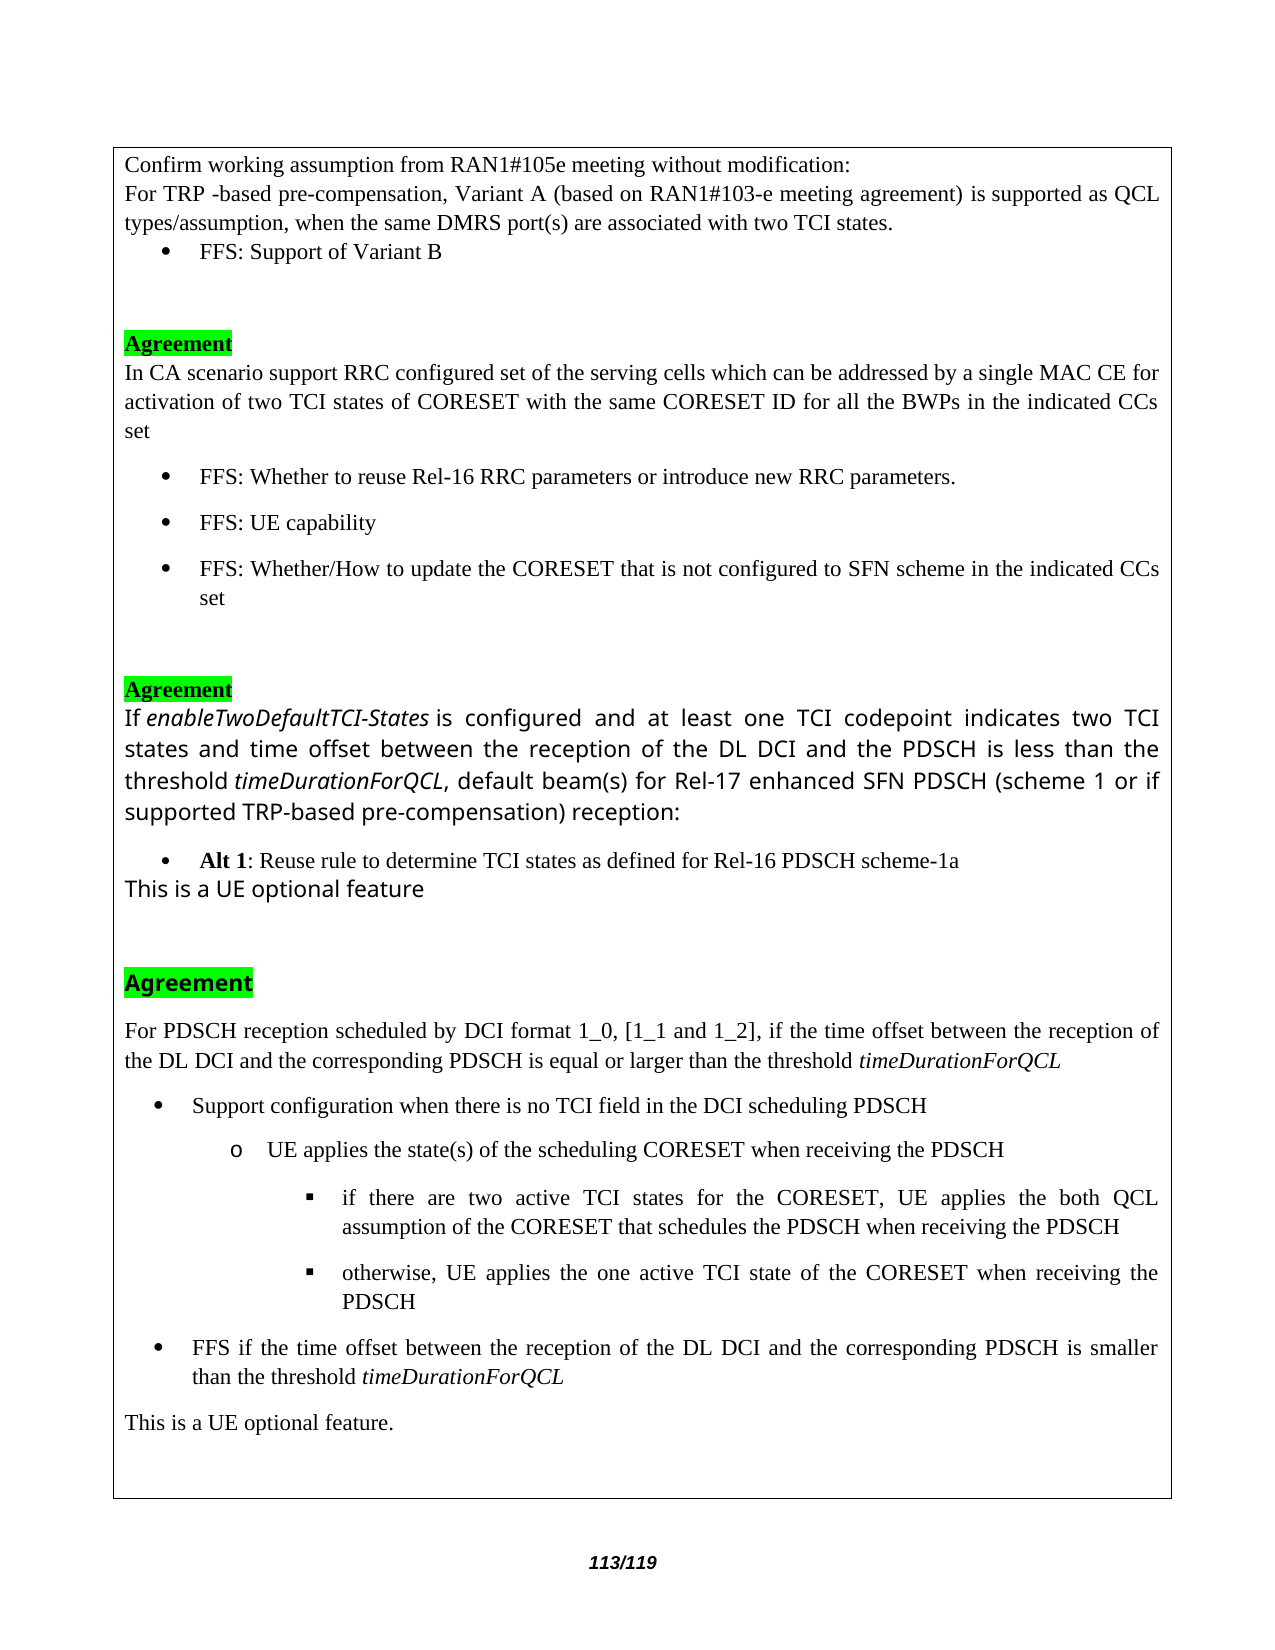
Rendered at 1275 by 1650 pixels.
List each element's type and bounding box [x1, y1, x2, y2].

table_header [114, 148, 1171, 1498]
